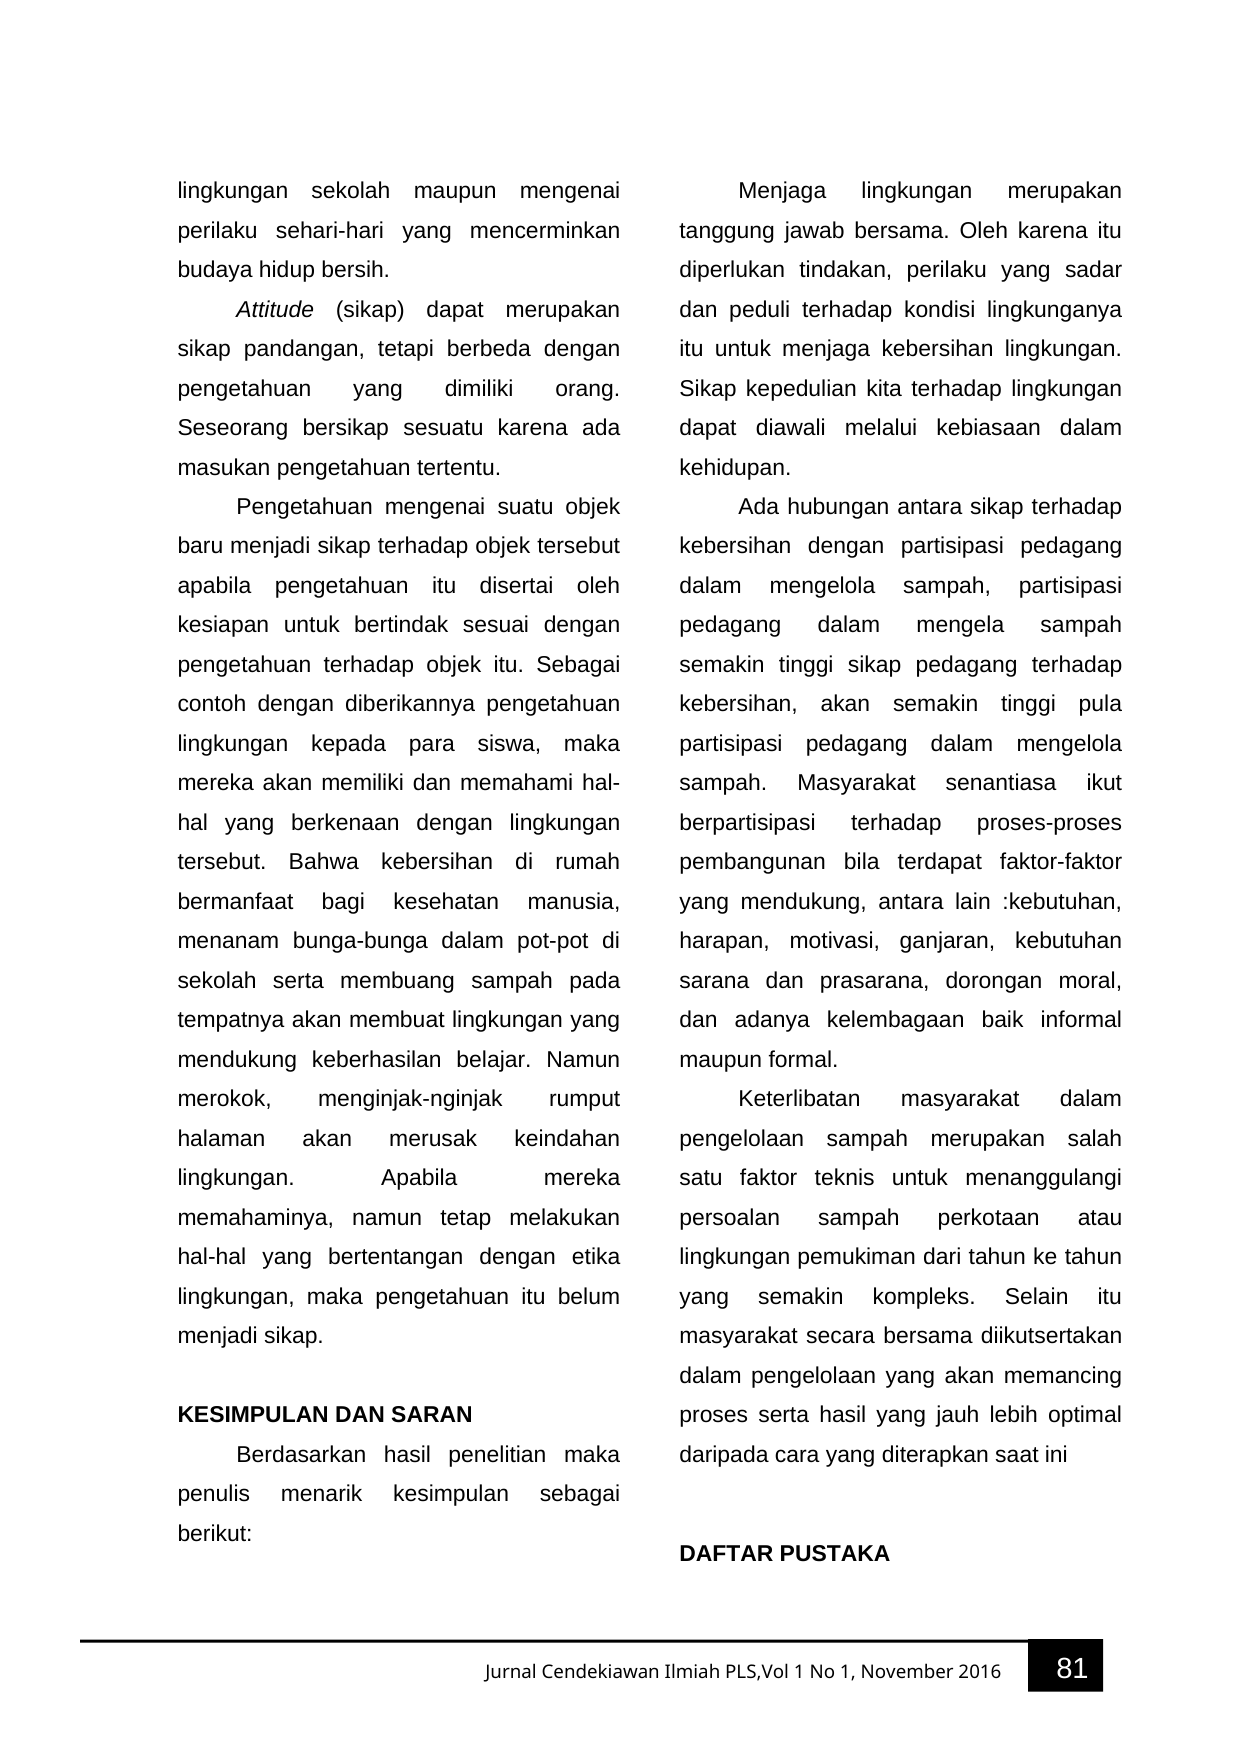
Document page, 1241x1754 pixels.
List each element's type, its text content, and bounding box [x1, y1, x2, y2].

text Attitude (sikap) dapat merupakan sikap pandangan, tetapi berbeda dengan pengetahuan yang dimiliki orang. Seseorang bersikap sesuatu karena ada masukan pengetahuan tertentu. [177, 296, 620, 480]
list Menjaga lingkungan merupakan tanggung jawab bersama. Oleh karena itu diperlukan tindakan, perilaku yang sadar dan peduli terhadap kondisi lingkunganya itu untuk menjaga kebersihan lingkungan. Sikap kepedulian kita terhadap lingkungan dapat diawali melalui kebiasaan dalam kehidupan. [679, 177, 1122, 480]
list Keterlibatan masyarakat dalam pengelolaan sampah merupakan salah satu faktor teknis untuk menanggulangi persoalan sampah perkotaan atau lingkungan pemukiman dari tahun ke tahun yang semakin kompleks. Selain itu masyarakat secara bersama diikutsertakan dalam pengelolaan yang akan memancing proses serta hasil yang jauh lebih optimal daripada cara yang diterapkan saat ini [679, 1085, 1122, 1467]
list Ada hubungan antara sikap terhadap kebersihan dengan partisipasi pedagang dalam mengelola sampah, partisipasi pedagang dalam mengela sampah semakin tinggi sikap pedagang terhadap kebersihan, akan semakin tinggi pula partisipasi pedagang dalam mengelola sampah. Masyarakat senantiasa ikut berpartisipasi terhadap proses-proses pembangunan bila terdapat faktor-faktor yang mendukung, antara lain :kebutuhan, harapan, motivasi, ganjaran, kebutuhan sarana dan prasarana, dorongan moral, dan adanya kelembagaan baik informal maupun formal. [679, 493, 1122, 1072]
text Pengetahuan mengenai suatu objek baru menjadi sikap terhadap objek tersebut apabila pengetahuan itu disertai oleh kesiapan untuk bertindak sesuai dengan pengetahuan terhadap objek itu. Sebagai contoh dengan diberikannya pengetahuan lingkungan kepada para siswa, maka mereka akan memiliki dan memahami hal-hal yang berkenaan dengan lingkungan tersebut. Bahwa kebersihan di rumah bermanfaat bagi kesehatan manusia, menanam bunga-bunga dalam pot-pot di sekolah serta membuang sampah pada tempatnya akan membuat lingkungan yang mendukung keberhasilan belajar. Namun merokok, menginjak-nginjak rumput halaman akan merusak keindahan lingkungan. Apabila mereka memahaminya, namun tetap melakukan hal-hal yang bertentangan dengan etika lingkungan, maka pengetahuan itu belum menjadi sikap. [177, 493, 620, 1348]
text KESIMPULAN DAN SARAN [177, 1401, 620, 1427]
text DAFTAR PUSTAKA [679, 1540, 1122, 1567]
list Berdasarkan hasil penelitian maka penulis menarik kesimpulan sebagai berikut: [177, 1441, 620, 1546]
